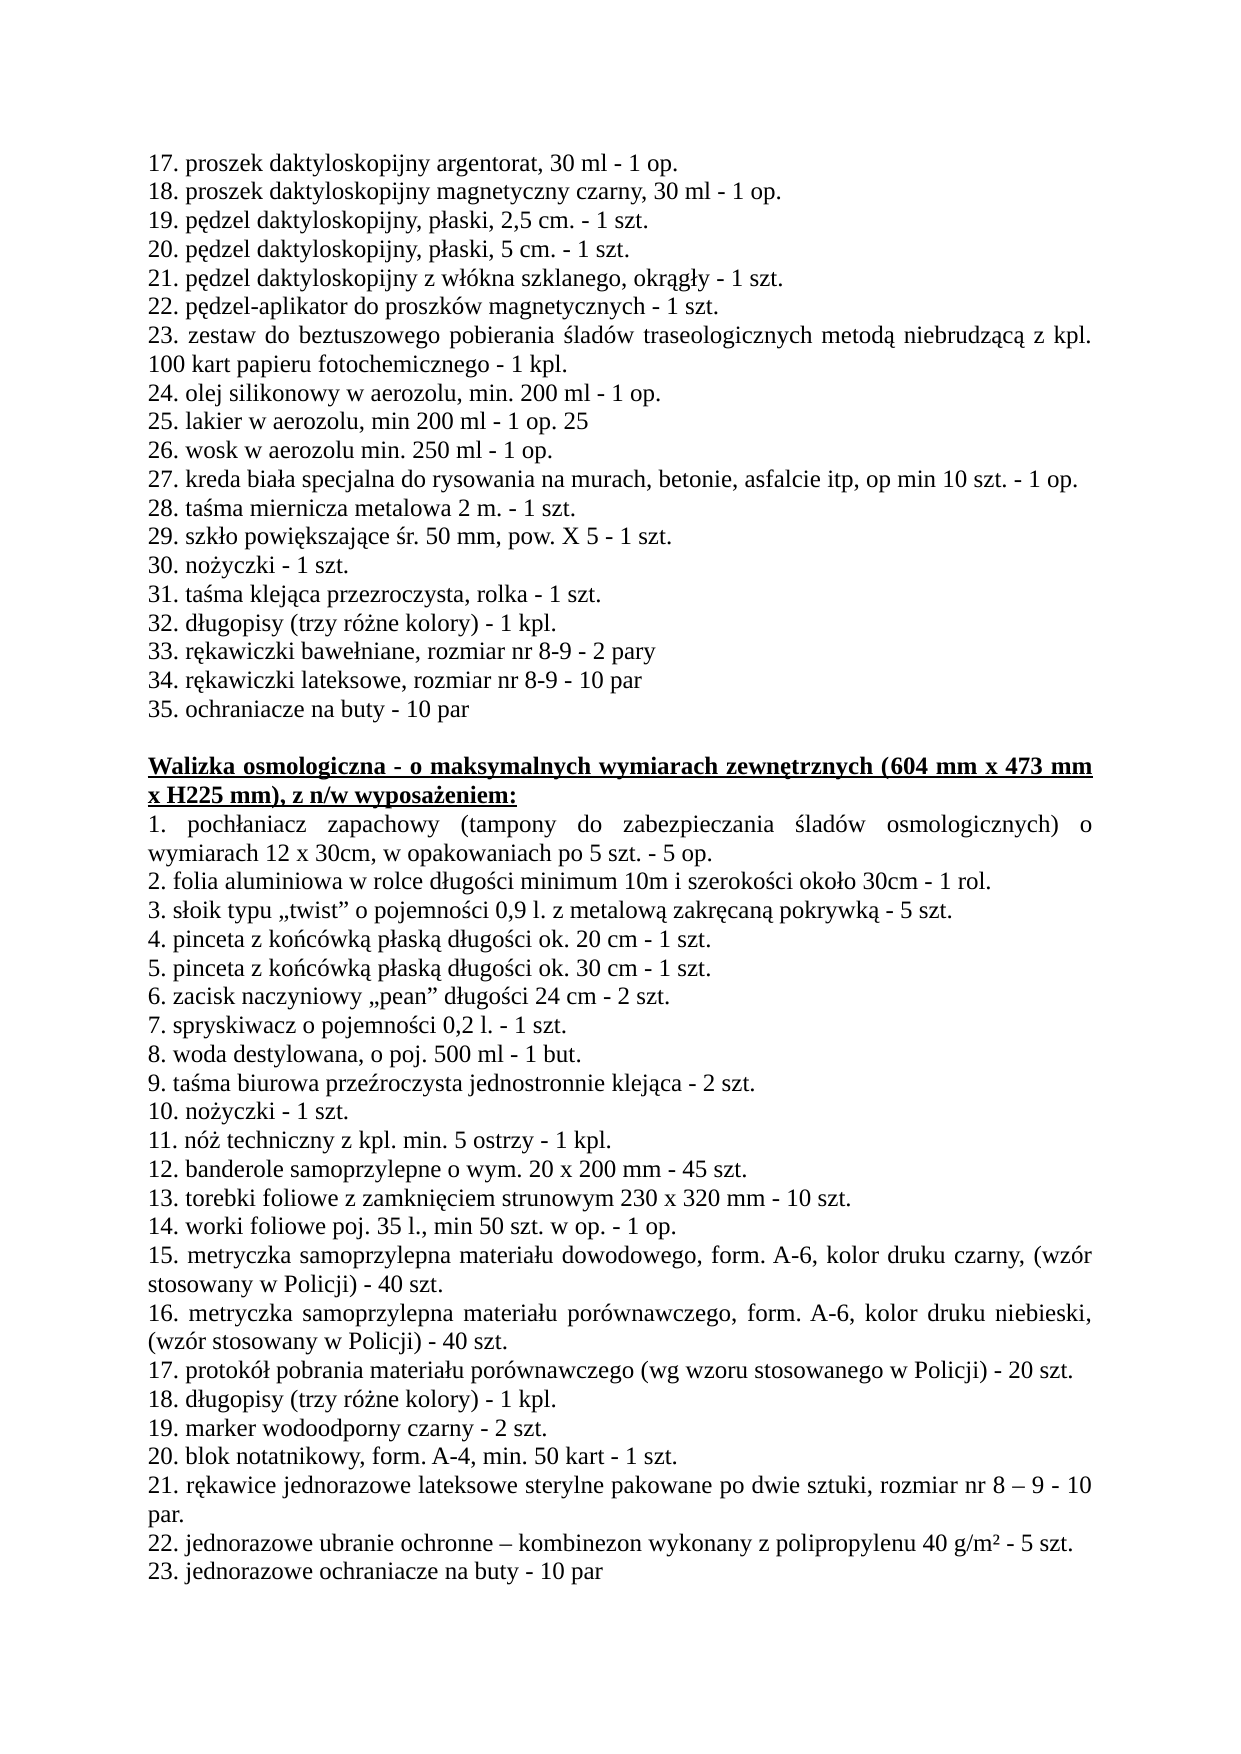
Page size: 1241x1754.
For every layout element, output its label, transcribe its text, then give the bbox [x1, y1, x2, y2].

text 21. rękawice jednorazowe lateksowe sterylne pakowane po dwie sztuki, rozmiar nr 8 – 9 - 10 par. [148, 1470, 1093, 1528]
text 31. taśma klejąca przezroczysta, rolka - 1 szt. [148, 579, 1093, 608]
text 19. pędzel daktyloskopijny, płaski, 2,5 cm. - 1 szt. [148, 205, 1093, 234]
text 3. słoik typu „twist” o pojemności 0,9 l. z metalową zakręcaną pokrywką - 5 szt. [148, 895, 1093, 924]
text 22. pędzel-aplikator do proszków magnetycznych - 1 szt. [148, 291, 1093, 320]
text 9. taśma biurowa przeźroczysta jednostronnie klejąca - 2 szt. [148, 1068, 1093, 1096]
text 22. jednorazowe ubranie ochronne – kombinezon wykonany z polipropylenu 40 g/m² - 5 szt. [148, 1528, 1093, 1556]
text 20. blok notatnikowy, form. A-4, min. 50 kart - 1 szt. [148, 1441, 1093, 1470]
text 1. pochłaniacz zapachowy (tampony do zabezpieczania śladów osmologicznych) o wymiarach 12 x 30cm, w opakowaniach po 5 szt. - 5 op. [148, 809, 1093, 866]
text 28. taśma miernicza metalowa 2 m. - 1 szt. [148, 493, 1093, 521]
text 27. kreda biała specjalna do rysowania na murach, betonie, asfalcie itp, op min 10 szt. - 1 op. [148, 464, 1093, 493]
text 30. nożyczki - 1 szt. [148, 550, 1093, 579]
text 13. torebki foliowe z zamknięciem strunowym 230 x 320 mm - 10 szt. [148, 1183, 1093, 1211]
text 24. olej silikonowy w aerozolu, min. 200 ml - 1 op. [148, 378, 1093, 406]
text 15. metryczka samoprzylepna materiału dowodowego, form. A-6, kolor druku czarny, (wzór stosowany w Policji) - 40 szt. [148, 1240, 1093, 1298]
text 7. spryskiwacz o pojemności 0,2 l. - 1 szt. [148, 1010, 1093, 1039]
text Walizka osmologiczna - o maksymalnych wymiarach zewnętrznych (604 mm x 473 mm x H225 mm), z n/w wyposażeniem: [148, 778, 1093, 809]
text 25. lakier w aerozolu, min 200 ml - 1 op. 25 [148, 406, 1093, 435]
text 16. metryczka samoprzylepna materiału porównawczego, form. A-6, kolor druku niebieski, (wzór stosowany w Policji) - 40 szt. [148, 1298, 1093, 1355]
text 20. pędzel daktyloskopijny, płaski, 5 cm. - 1 szt. [148, 234, 1093, 263]
text 5. pinceta z końcówką płaską długości ok. 30 cm - 1 szt. [148, 953, 1093, 981]
text 4. pinceta z końcówką płaską długości ok. 20 cm - 1 szt. [148, 924, 1093, 953]
text 23. jednorazowe ochraniacze na buty - 10 par [148, 1556, 1093, 1585]
text 18. proszek daktyloskopijny magnetyczny czarny, 30 ml - 1 op. [148, 176, 1093, 205]
text 32. długopisy (trzy różne kolory) - 1 kpl. [148, 608, 1093, 636]
text 23. zestaw do beztuszowego pobierania śladów traseologicznych metodą niebrudzącą z kpl. 100 kart papieru fotochemicznego - 1 kpl. [148, 320, 1093, 378]
text 11. nóż techniczny z kpl. min. 5 ostrzy - 1 kpl. [148, 1125, 1093, 1154]
text Walizka osmologiczna - o maksymalnych wymiarach zewnętrznych (604 mm x 473 mm x H225 mm), z n/w wyposażeniem: [148, 751, 1093, 776]
text 17. protokół pobrania materiału porównawczego (wg wzoru stosowanego w Policji) - 20 szt. [148, 1355, 1093, 1384]
text 35. ochraniacze na buty - 10 par [148, 694, 1093, 723]
text 14. worki foliowe poj. 35 l., min 50 szt. w op. - 1 op. [148, 1211, 1093, 1240]
text 18. długopisy (trzy różne kolory) - 1 kpl. [148, 1384, 1093, 1413]
text 2. folia aluminiowa w rolce długości minimum 10m i szerokości około 30cm - 1 rol. [148, 866, 1093, 895]
text 12. banderole samoprzylepne o wym. 20 x 200 mm - 45 szt. [148, 1154, 1093, 1183]
text 19. marker wodoodporny czarny - 2 szt. [148, 1413, 1093, 1441]
text 34. rękawiczki lateksowe, rozmiar nr 8-9 - 10 par [148, 665, 1093, 694]
text 8. woda destylowana, o poj. 500 ml - 1 but. [148, 1039, 1093, 1068]
text 6. zacisk naczyniowy „pean” długości 24 cm - 2 szt. [148, 981, 1093, 1010]
text 10. nożyczki - 1 szt. [148, 1096, 1093, 1125]
text 21. pędzel daktyloskopijny z włókna szklanego, okrągły - 1 szt. [148, 263, 1093, 291]
text 17. proszek daktyloskopijny argentorat, 30 ml - 1 op. [148, 148, 1093, 176]
text 26. wosk w aerozolu min. 250 ml - 1 op. [148, 435, 1093, 464]
text 33. rękawiczki bawełniane, rozmiar nr 8-9 - 2 pary [148, 636, 1093, 665]
text 29. szkło powiększające śr. 50 mm, pow. X 5 - 1 szt. [148, 521, 1093, 550]
